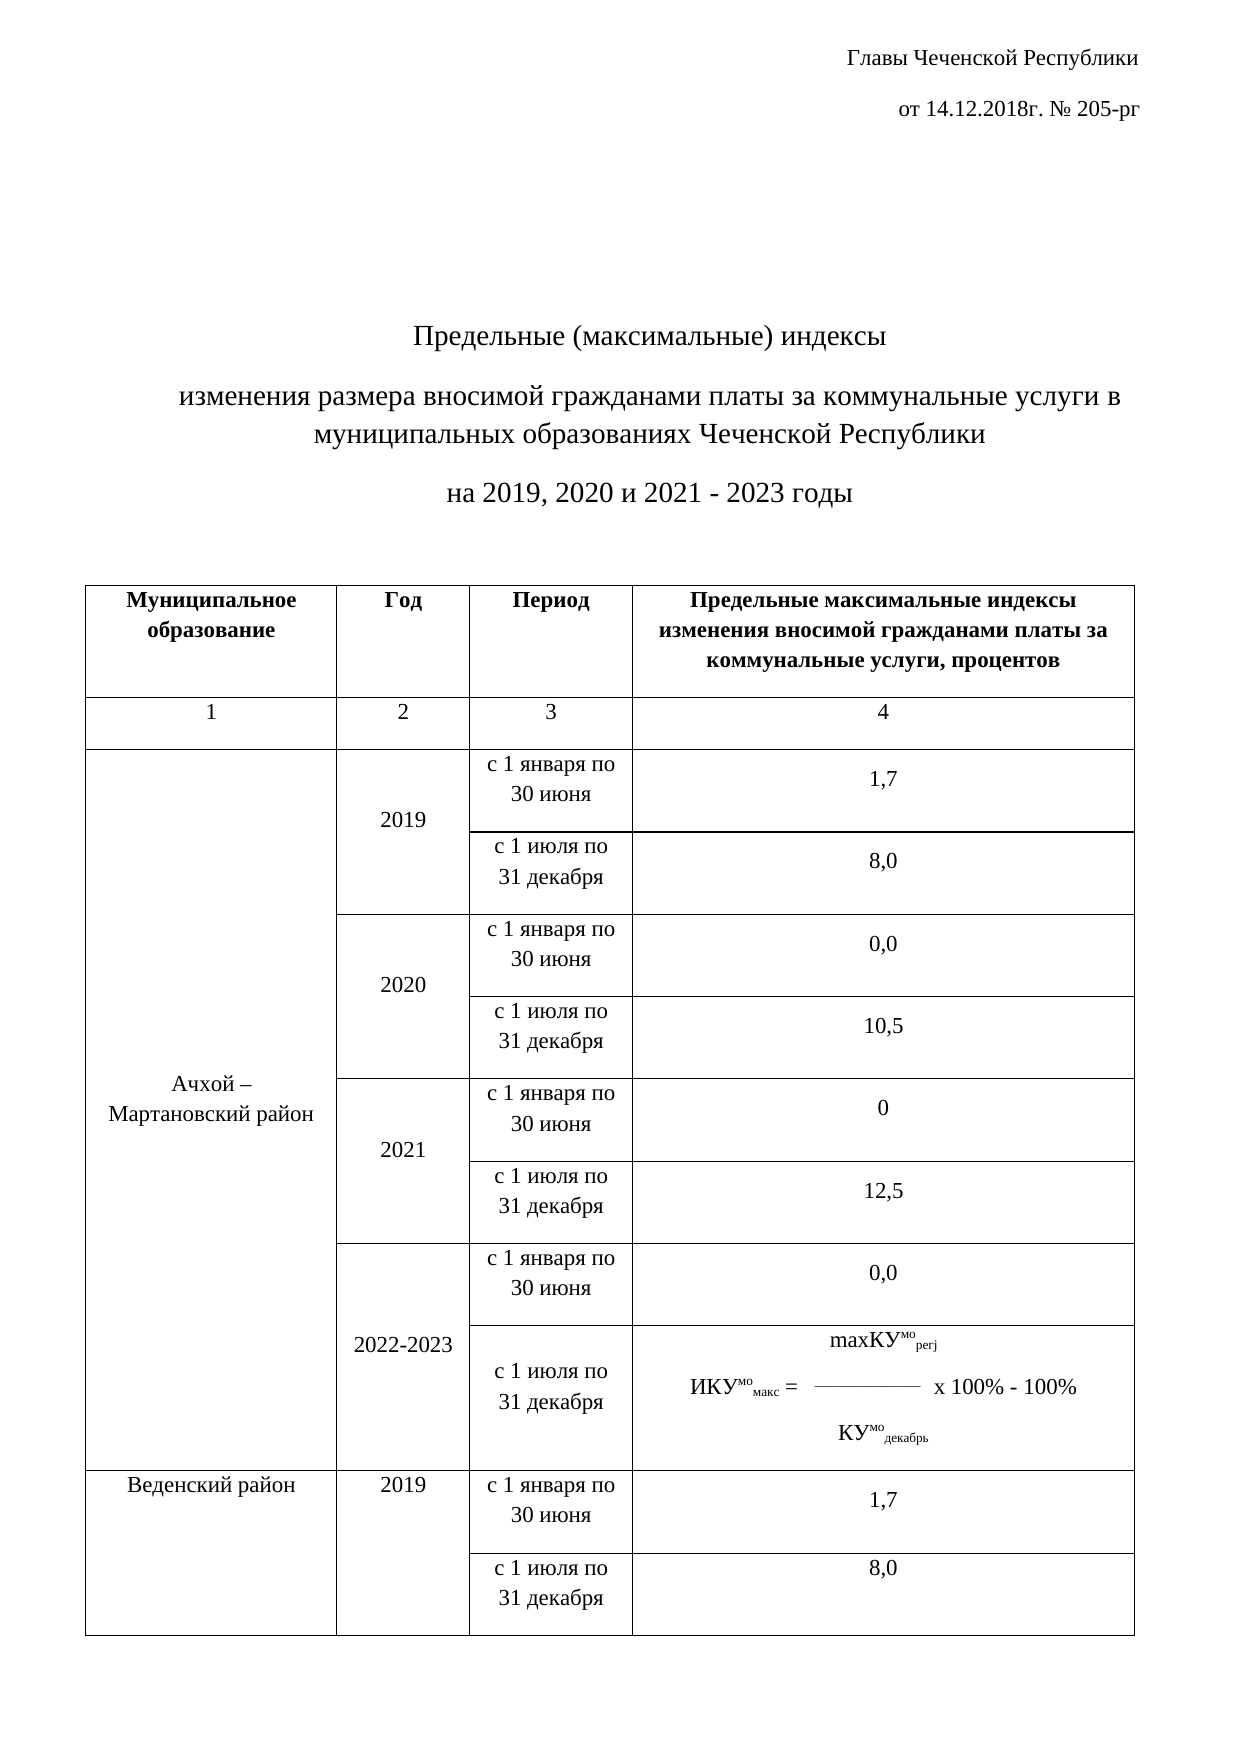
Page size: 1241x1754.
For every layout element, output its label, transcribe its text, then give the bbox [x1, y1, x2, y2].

table_cell с 1 января по 30 июня [470, 915, 632, 996]
table_cell с 1 июля по 31 декабря [470, 1326, 632, 1470]
table_cell 0,0 [633, 915, 1134, 996]
table_cell с 1 января по 30 июня [470, 1079, 632, 1161]
table_cell 10,5 [633, 997, 1134, 1078]
table_cell Ачхой – Мартановский район [86, 750, 336, 1470]
table_cell 3 [470, 698, 632, 749]
table_cell с 1 июля по 31 декабря [470, 1162, 632, 1243]
table_cell 2020 [337, 915, 469, 1078]
table_cell с 1 января по 30 июня [470, 1471, 632, 1552]
table_header Муниципальное образование [86, 586, 336, 697]
table_cell 2 [337, 698, 469, 749]
table_cell 8,0 [633, 1554, 1134, 1635]
text на 2019, 2020 и 2021 - 2023 годы [159, 476, 1140, 509]
table_header Период [470, 586, 632, 697]
text Предельные (максимальные) индексы [159, 318, 1140, 352]
table_cell с 1 января по 30 июня [470, 750, 632, 831]
text изменения размера вносимой гражданами платы за коммунальные услуги в муниципальных образованиях Чеченской Республики [159, 378, 1140, 450]
table_cell 2019 [337, 1471, 469, 1635]
table_cell с 1 июля по 31 декабря [470, 997, 632, 1078]
text от 14.12.2018г. № 205-рг [159, 95, 1140, 122]
table_cell с 1 января по 30 июня [470, 1244, 632, 1325]
table_cell 2022-2023 [337, 1244, 469, 1470]
table_cell 2021 [337, 1079, 469, 1243]
table_cell 0,0 [633, 1244, 1134, 1325]
table_cell 1,7 [633, 1471, 1134, 1552]
table_cell 2019 [337, 750, 469, 914]
table_cell 1 [86, 698, 336, 749]
table_header Год [337, 586, 469, 697]
table_cell 0 [633, 1079, 1134, 1161]
table_header Предельные максимальные индексы изменения вносимой гражданами платы за коммунальные услуги, процентов [633, 586, 1134, 697]
table_cell 4 [633, 698, 1134, 749]
text Главы Чеченской Республики [159, 44, 1140, 71]
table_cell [633, 1326, 1134, 1470]
table_cell 12,5 [633, 1162, 1134, 1243]
table_cell с 1 июля по 31 декабря [470, 833, 632, 914]
table_cell 8,0 [633, 833, 1134, 914]
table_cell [470, 1554, 632, 1635]
table_cell 1,7 [633, 750, 1134, 831]
table_cell Веденский район [86, 1471, 336, 1635]
